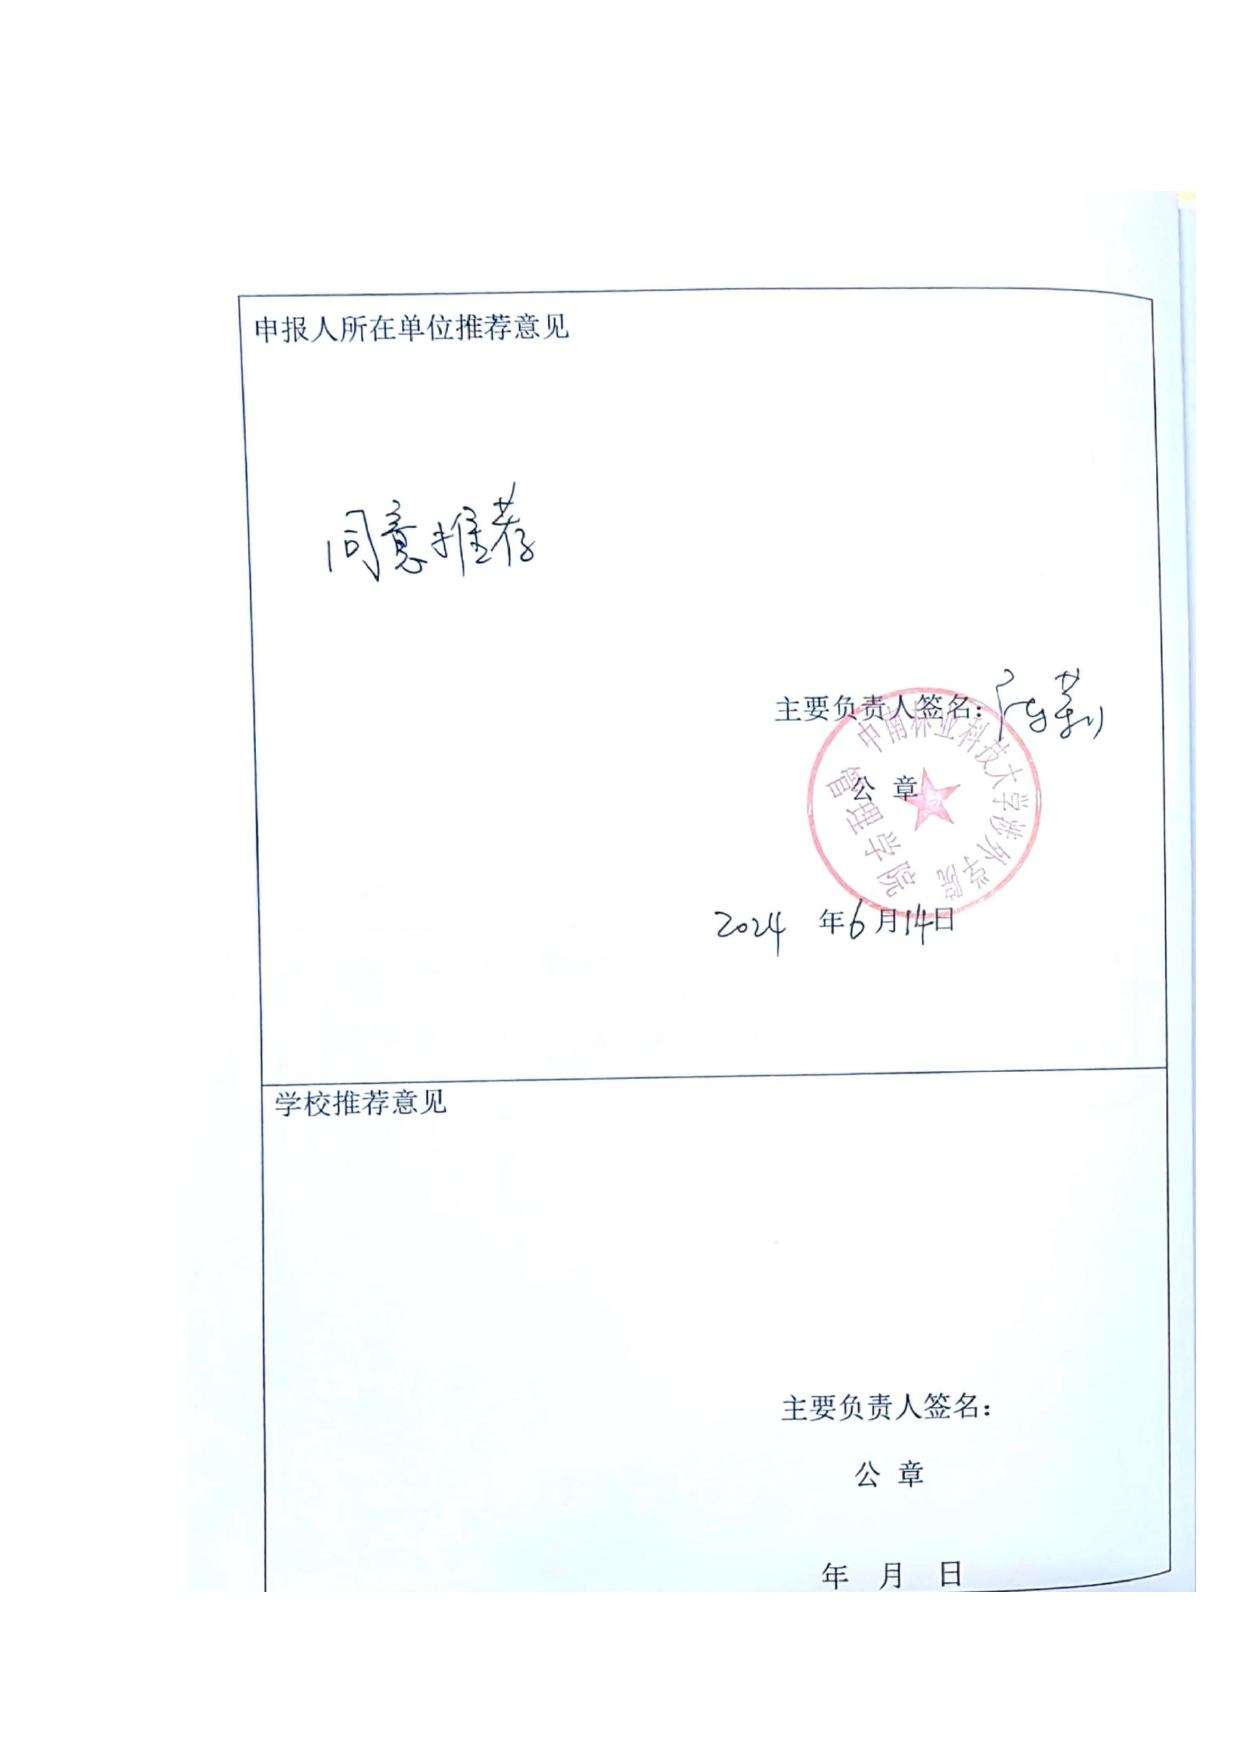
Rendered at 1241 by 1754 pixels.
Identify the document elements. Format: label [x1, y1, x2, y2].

picture [187, 191, 1197, 1592]
